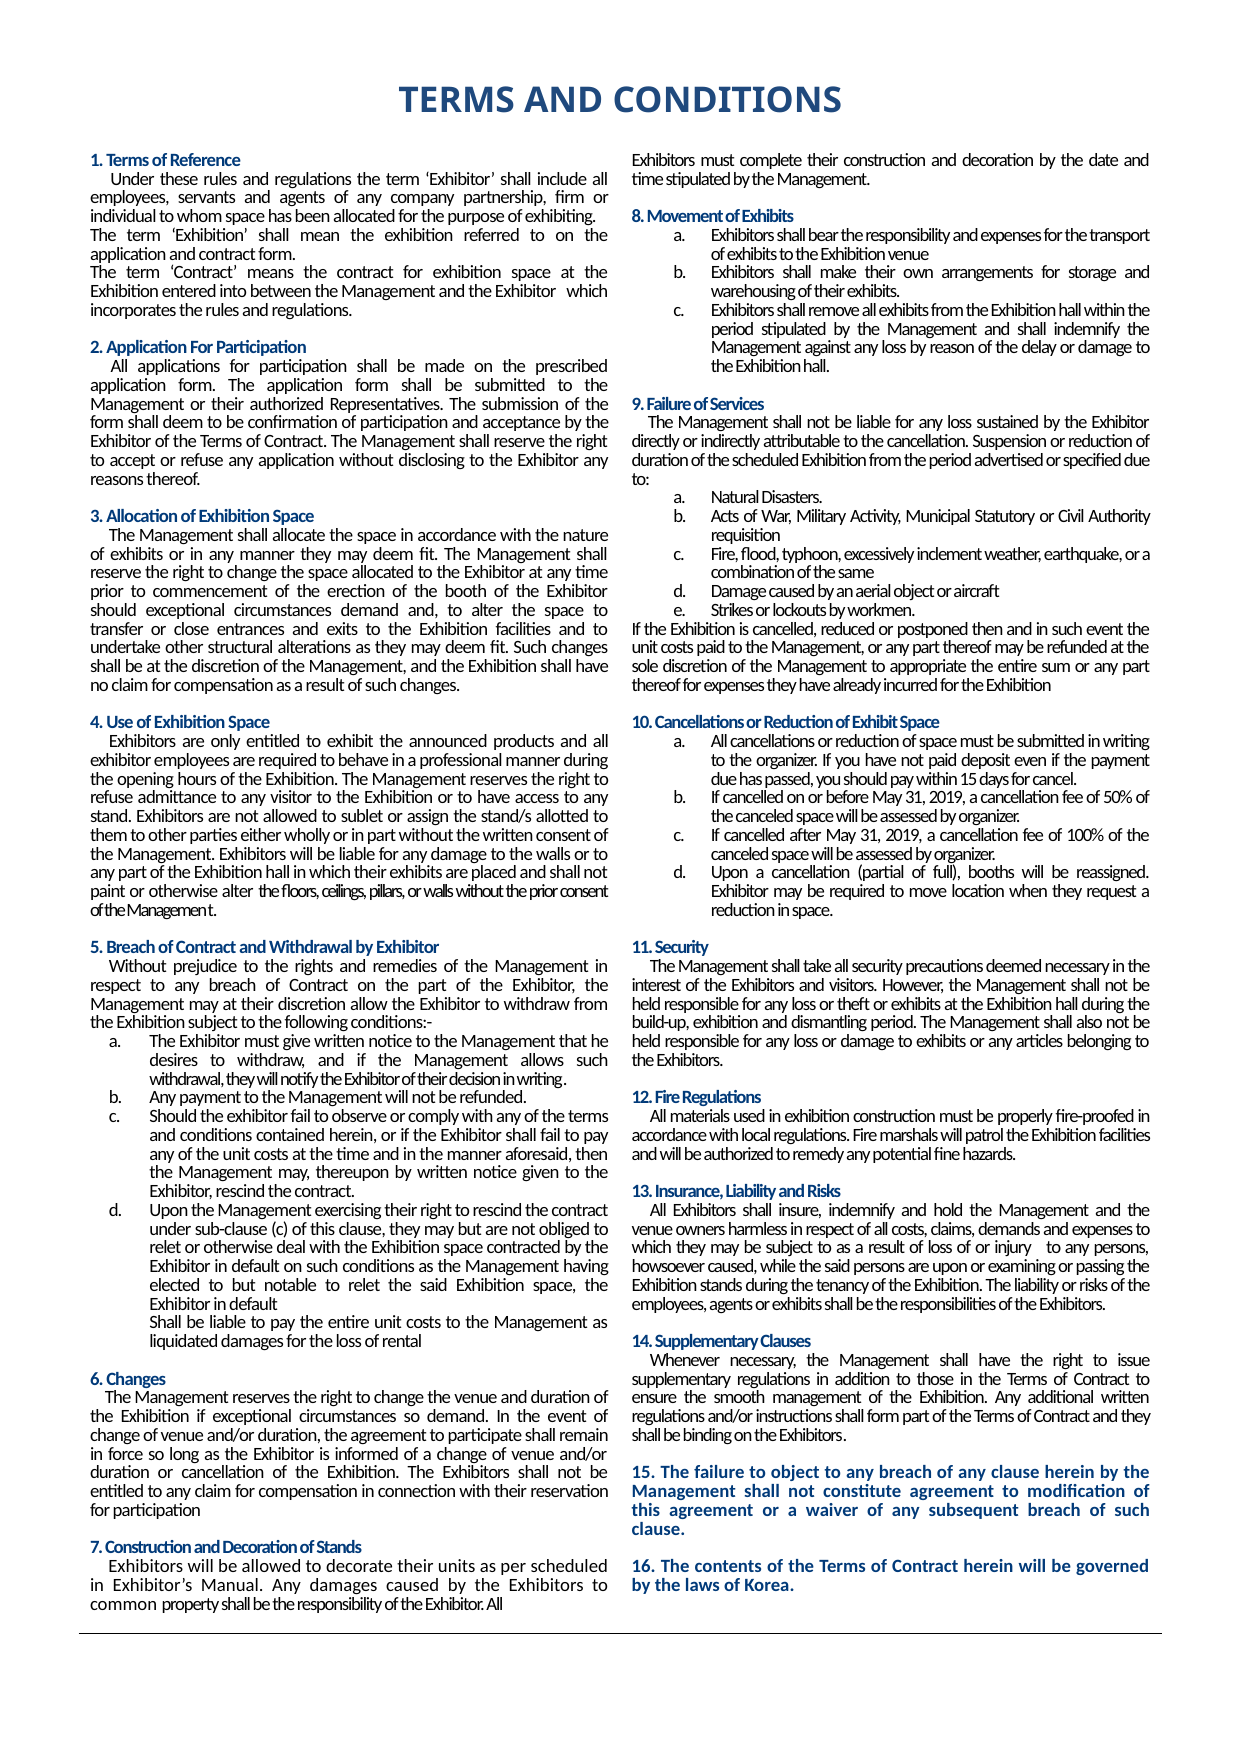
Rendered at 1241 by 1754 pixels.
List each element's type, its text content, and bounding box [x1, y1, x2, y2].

table_header 1. Terms of Reference Under these rules and regulations the term ‘Exhibitor’ shall include all employees, servants and agents of any company partnership, firm or individual to whom space has been allocated for the purpose of exhibiting. The term ‘Exhibition’ shall mean the exhibition referred to on the application and contract form. The term ‘Contract’ means the contract for exhibition space at the Exhibition entered into between the Management and the Exhibitor which incorporates the rules and regulations. 2. Application For Participation All applications for participation shall be made on the prescribed application form. The application form shall be submitted to the Management or their authorized Representatives. The submission of the form shall deem to be confirmation of participation and acceptance by the Exhibitor of the Terms of Contract. The Management shall reserve the right to accept or refuse any application without disclosing to the Exhibitor any reasons thereof. 3. Allocation of Exhibition Space The Management shall allocate the space in accordance with the nature of exhibits or in any manner they may deem fit. The Management shall reserve the right to change the space allocated to the Exhibitor at any time prior to commencement of the erection of the booth of the Exhibitor should exceptional circumstances demand and, to alter the space to transfer or close entrances and exits to the Exhibition facilities and to undertake other structural alterations as they may deem fit. Such changes shall be at the discretion of the Management, and the Exhibition shall have no claim for compensation as a result of such changes. 4. Use of Exhibition Space Exhibitors are only entitled to exhibit the announced products and all exhibitor employees are required to behave in a professional manner during the opening hours of the Exhibition. The Management reserves the right to refuse admittance to any visitor to the Exhibition or to have access to any stand. Exhibitors are not allowed to sublet or assign the stand/s allotted to them to other parties either wholly or in part without the written consent of the Management. Exhibitors will be liable for any damage to the walls or to any part of the Exhibition hall in which their exhibits are placed and shall not paint or otherwise alter the floors, ceilings, pillars, or walls without the prior consent of the Management. 5. Breach of Contract and Withdrawal by Exhibitor Without prejudice to the rights and remedies of the Management in respect to any breach of Contract on the part of the Exhibitor, the Management may at their discretion allow the Exhibitor to withdraw from the Exhibition subject to the following conditions:- The Exhibitor must give written notice to the Management that he desires to withdraw, and if the Management allows such withdrawal, they will notify the Exhibitor of their decision in writing. Any payment to the Management will not be refunded. Should the exhibitor fail to observe or comply with any of the terms and conditions contained herein, or if the Exhibitor shall fail to pay any of the unit costs at the time and in the manner aforesaid, then the Management may, thereupon by written notice given to the Exhibitor, rescind the contract. Upon the Management exercising their right to rescind the contract under sub-clause (c) of this clause, they may but are not obliged to relet or otherwise deal with the Exhibition space contracted by the Exhibitor in default on such conditions as the Management having elected to but notable to relet the said Exhibition space, the Exhibitor in default Shall be liable to pay the entire unit costs to the Management as liquidated damages for the loss of rental 6. Changes The Management reserves the right to change the venue and duration of the Exhibition if exceptional circumstances so demand. In the event of change of venue and/or duration, the agreement to participate shall remain in force so long as the Exhibitor is informed of a change of venue and/or duration or cancellation of the Exhibition. The Exhibitors shall not be entitled to any claim for compensation in connection with their reservation for participation 7. Construction and Decoration of Stands Exhibitors will be allowed to decorate their units as per scheduled in Exhibitor’s Manual. Any damages caused by the Exhibitors to common property shall be the responsibility of the Exhibitor. All [79, 151, 620, 1632]
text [75, 75, 1165, 123]
table_header Exhibitors must complete their construction and decoration by the date and time stipulated by the Management. 8. Movement of Exhibits Exhibitors shall bear the responsibility and expenses for the transport of exhibits to the Exhibition venue Exhibitors shall make their own arrangements for storage and warehousing of their exhibits. Exhibitors shall remove all exhibits from the Exhibition hall within the period stipulated by the Management and shall indemnify the Management against any loss by reason of the delay or damage to the Exhibition hall. 9. Failure of Services The Management shall not be liable for any loss sustained by the Exhibitor directly or indirectly attributable to the cancellation. Suspension or reduction of duration of the scheduled Exhibition from the period advertised or specified due to: Natural Disasters. Acts of War, Military Activity, Municipal Statutory or Civil Authority requisition Fire, flood, typhoon, excessively inclement weather, earthquake, or a combination of the same Damage caused by an aerial object or aircraft Strikes or lockouts by workmen. If the Exhibition is cancelled, reduced or postponed then and in such event the unit costs paid to the Management, or any part thereof may be refunded at the sole discretion of the Management to appropriate the entire sum or any part thereof for expenses they have already incurred for the Exhibition 10. Cancellations or Reduction of Exhibit Space All cancellations or reduction of space must be submitted in writing to the organizer. If you have not paid deposit even if the payment due has passed, you should pay within 15 days for cancel. If cancelled on or before May 31, 2019, a cancellation fee of 50% of the canceled space will be assessed by organizer. If cancelled after May 31, 2019, a cancellation fee of 100% of the canceled space will be assessed by organizer. Upon a cancellation (partial of full), booths will be reassigned. Exhibitor may be required to move location when they request a reduction in space. 11. Security The Management shall take all security precautions deemed necessary in the interest of the Exhibitors and visitors. However, the Management shall not be held responsible for any loss or theft or exhibits at the Exhibition hall during the build-up, exhibition and dismantling period. The Management shall also not be held responsible for any loss or damage to exhibits or any articles belonging to the Exhibitors. 12. Fire Regulations All materials used in exhibition construction must be properly fire-proofed in accordance with local regulations. Fire marshals will patrol the Exhibition facilities and will be authorized to remedy any potential fine hazards. 13. Insurance, Liability and Risks All Exhibitors shall insure, indemnify and hold the Management and the venue owners harmless in respect of all costs, claims, demands and expenses to which they may be subject to as a result of loss of or injury to any persons, howsoever caused, while the said persons are upon or examining or passing the Exhibition stands during the tenancy of the Exhibition. The liability or risks of the employees, agents or exhibits shall be the responsibilities of the Exhibitors. 14. Supplementary Clauses Whenever necessary, the Management shall have the right to issue supplementary regulations in addition to those in the Terms of Contract to ensure the smooth management of the Exhibition. Any additional written regulations and/or instructions shall form part of the Terms of Contract and they shall be binding on the Exhibitors. 15. The failure to object to any breach of any clause herein by the Management shall not constitute agreement to modification of this agreement or a waiver of any subsequent breach of such clause. 16. The contents of the Terms of Contract herein will be governed by the laws of Korea. [620, 151, 1162, 1632]
